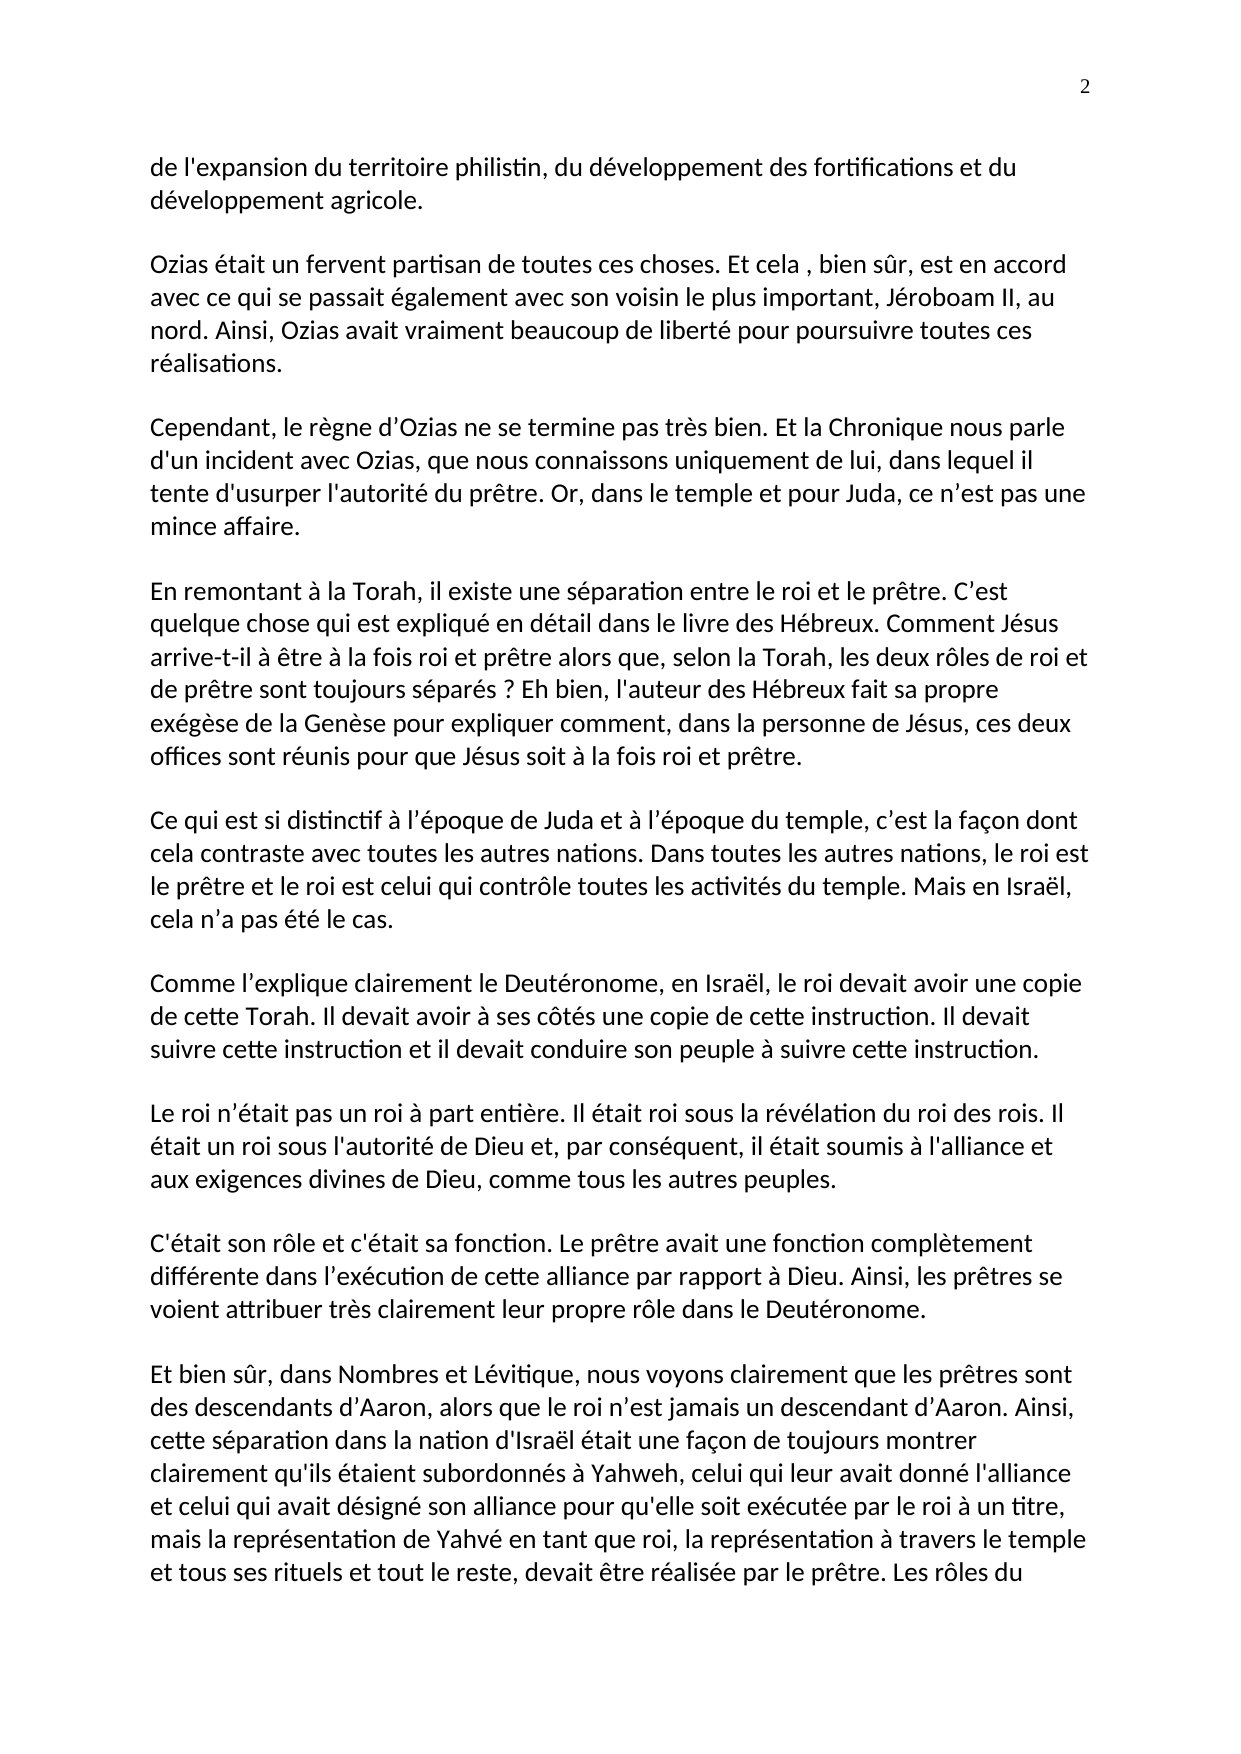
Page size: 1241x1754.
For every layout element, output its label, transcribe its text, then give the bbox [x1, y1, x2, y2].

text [150, 150, 1090, 216]
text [150, 1357, 1090, 1588]
text Ce qui est si distinctif à l’époque de Juda et à l’époque du temple, c’est la façon dont cela contraste avec toutes les autres nations. Dans toutes les autres nations, le roi est le prêtre et le roi est celui qui contrôle toutes les activités du temple. Mais en Israël, cela n’a pas été le cas. [150, 803, 1090, 935]
text C'était son rôle et c'était sa fonction. Le prêtre avait une fonction complètement différente dans l’exécution de cette alliance par rapport à Dieu. Ainsi, les prêtres se voient attribuer très clairement leur propre rôle dans le Deutéronome. [150, 1227, 1090, 1326]
text En remontant à la Torah, il existe une séparation entre le roi et le prêtre. C’est quelque chose qui est expliqué en détail dans le livre des Hébreux. Comment Jésus arrive-t-il à être à la fois roi et prêtre alors que, selon la Torah, les deux rôles de roi et de prêtre sont toujours séparés ? Eh bien, l'auteur des Hébreux fait sa propre exégèse de la Genèse pour expliquer comment, dans la personne de Jésus, ces deux offices sont réunis pour que Jésus soit à la fois roi et prêtre. [150, 574, 1090, 772]
text Ozias était un fervent partisan de toutes ces choses. Et cela , bien sûr, est en accord avec ce qui se passait également avec son voisin le plus important, Jéroboam II, au nord. Ainsi, Ozias avait vraiment beaucoup de liberté pour poursuivre toutes ces réalisations. [150, 247, 1090, 379]
text Comme l’explique clairement le Deutéronome, en Israël, le roi devait avoir une copie de cette Torah. Il devait avoir à ses côtés une copie de cette instruction. Il devait suivre cette instruction et il devait conduire son peuple à suivre cette instruction. [150, 966, 1090, 1065]
text Le roi n’était pas un roi à part entière. Il était roi sous la révélation du roi des rois. Il était un roi sous l'autorité de Dieu et, par conséquent, il était soumis à l'alliance et aux exigences divines de Dieu, comme tous les autres peuples. [150, 1096, 1090, 1195]
text Cependant, le règne d’Ozias ne se termine pas très bien. Et la Chronique nous parle d'un incident avec Ozias, que nous connaissons uniquement de lui, dans lequel il tente d'usurper l'autorité du prêtre. Or, dans le temple et pour Juda, ce n’est pas une mince affaire. [150, 410, 1090, 542]
